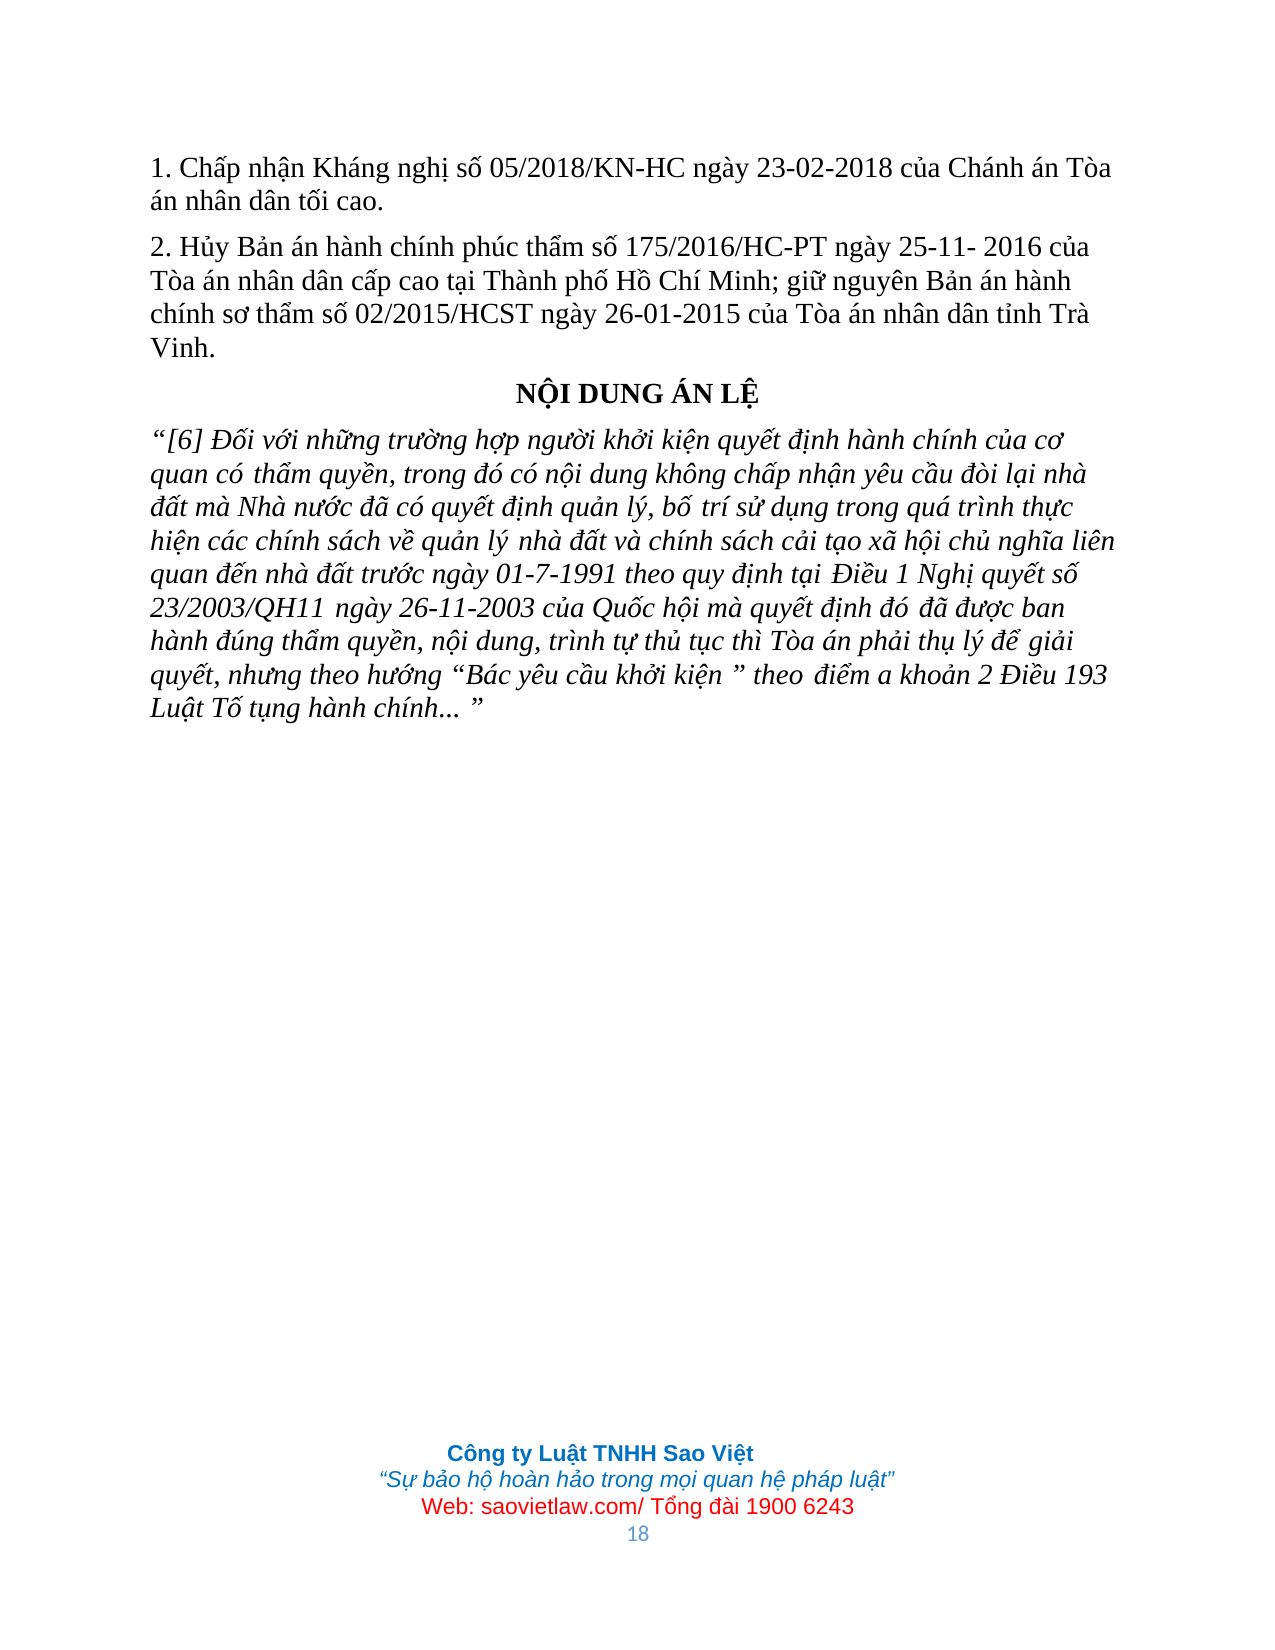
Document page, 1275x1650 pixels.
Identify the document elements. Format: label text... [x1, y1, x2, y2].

text NỘI DUNG ÁN LỆ [150, 376, 1125, 410]
text 2. Hủy Bản án hành chính phúc thẩm số 175/2016/HC-PT ngày 25-11- 2016 của Tòa án nhân dân cấp cao tại Thành phố Hồ Chí Minh; giữ nguyên Bản án hành chính sơ thẩm số 02/2015/HCST ngày 26-01-2015 của Tòa án nhân dân tỉnh Trà Vinh. [150, 229, 1125, 364]
text “[6] Đối với những trường hợp người khởi kiện quyết định hành chính của cơ quan có thẩm quyền, trong đó có nội dung không chấp nhận yêu cầu đòi lại nhà đất mà Nhà nước đã có quyết định quản lý, bố trí sử dụng trong quá trình thực hiện các chính sách về quản lý nhà đất và chính sách cải tạo xã hội chủ nghĩa liên quan đến nhà đất trước ngày 01-7-1991 theo quy định tại Điều 1 Nghị quyết số 23/2003/QH11 ngày 26-11-2003 của Quốc hội mà quyết định đó đã được ban hành đúng thẩm quyền, nội dung, trình tự thủ tục thì Tòa án phải thụ lý để giải quyết, nhưng theo hướng “Bác yêu cầu khởi kiện ” theo điểm a khoản 2 Điều 193 Luật Tố tụng hành chính... ” [150, 422, 1125, 724]
text 1. Chấp nhận Kháng nghị số 05/2018/KN-HC ngày 23-02-2018 của Chánh án Tòa án nhân dân tối cao. [150, 150, 1125, 217]
